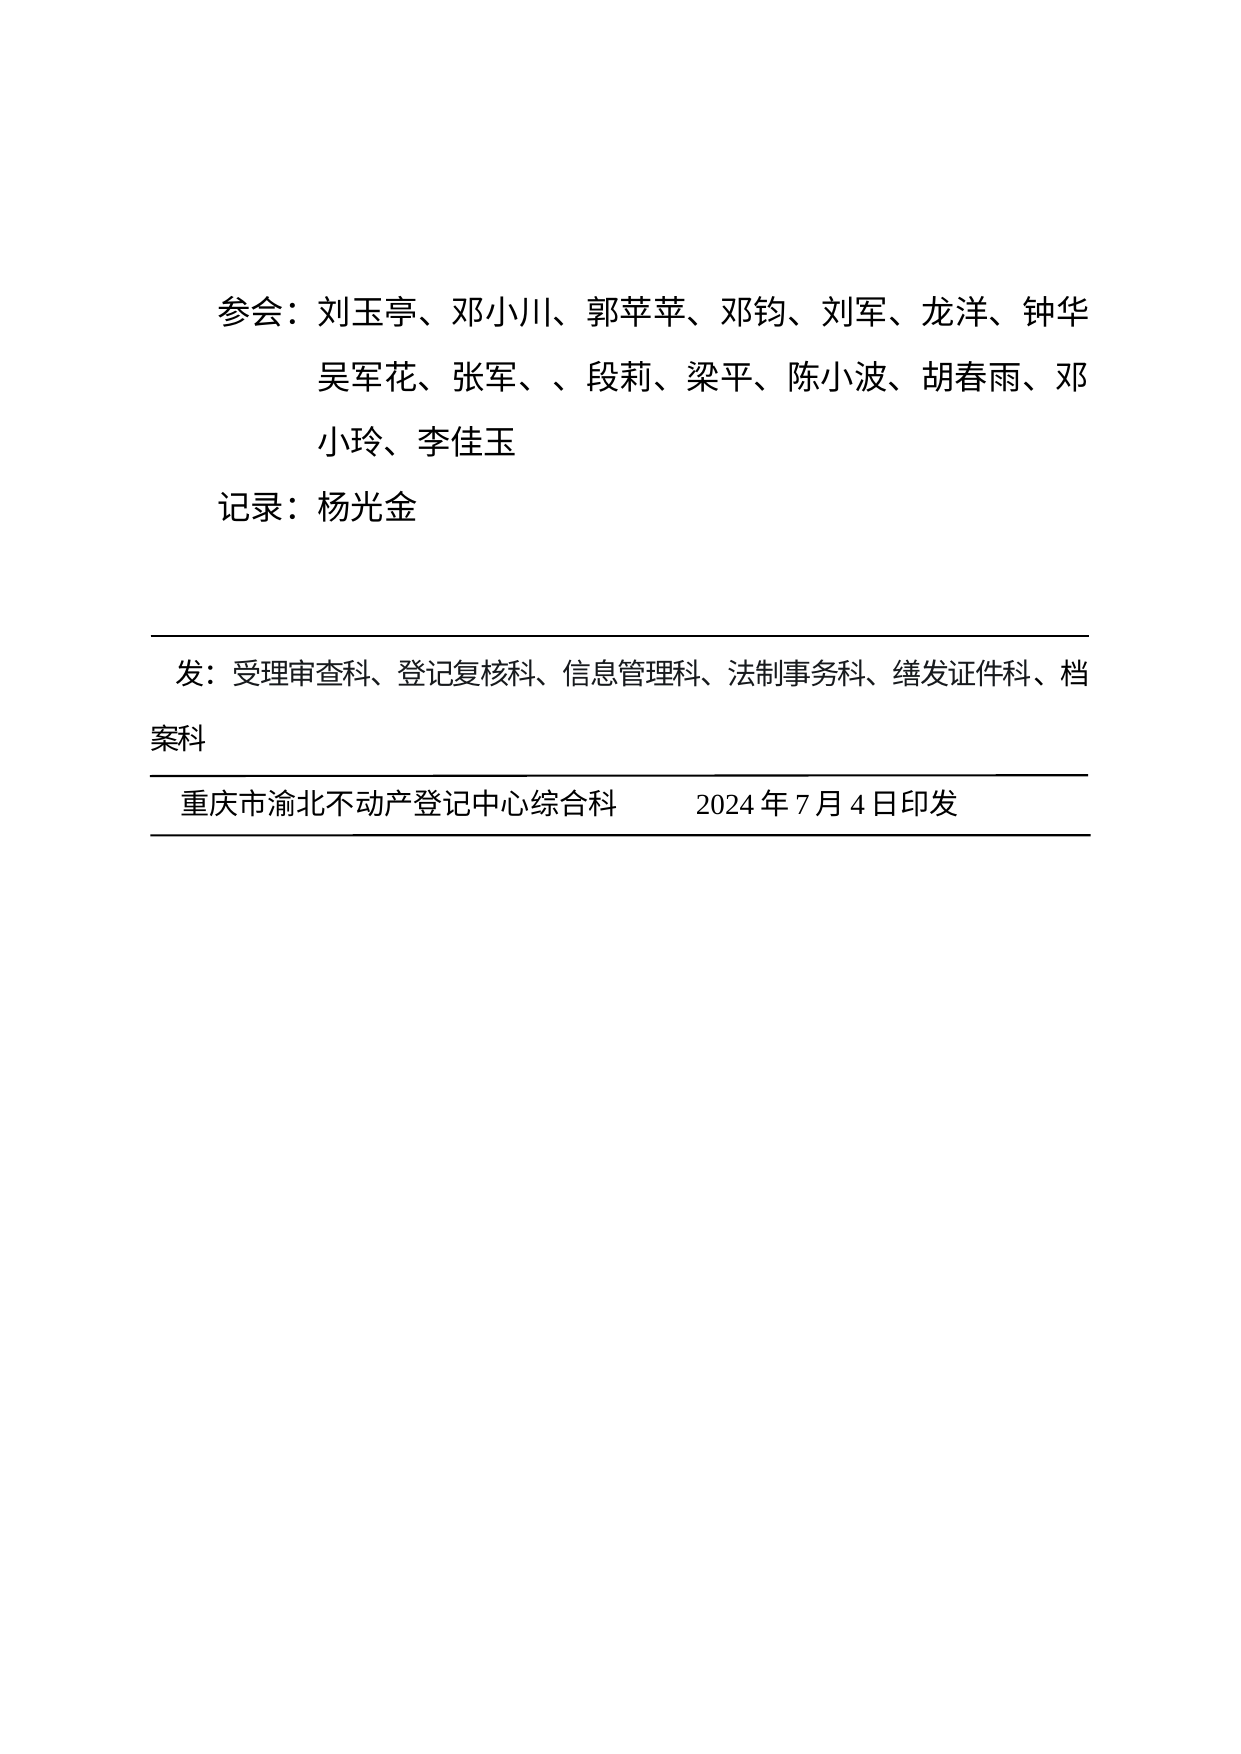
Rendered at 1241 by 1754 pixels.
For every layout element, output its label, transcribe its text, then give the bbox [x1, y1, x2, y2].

text 记录：杨光金 [151, 472, 1089, 537]
text 发：受理审查科、登记复核科、信息管理科、法制事务科、缮发证件科、档案科 [151, 637, 1089, 769]
text 参会：刘玉亭、邓小川、郭苹苹、邓钧、刘军、龙洋、钟华吴军花、张军、、段莉、梁平、陈小波、胡春雨、邓小玲、李佳玉 [217, 277, 1089, 472]
text 重庆市渝北不动产登记中心综合科 2024年7月4日印发 [151, 777, 1089, 834]
